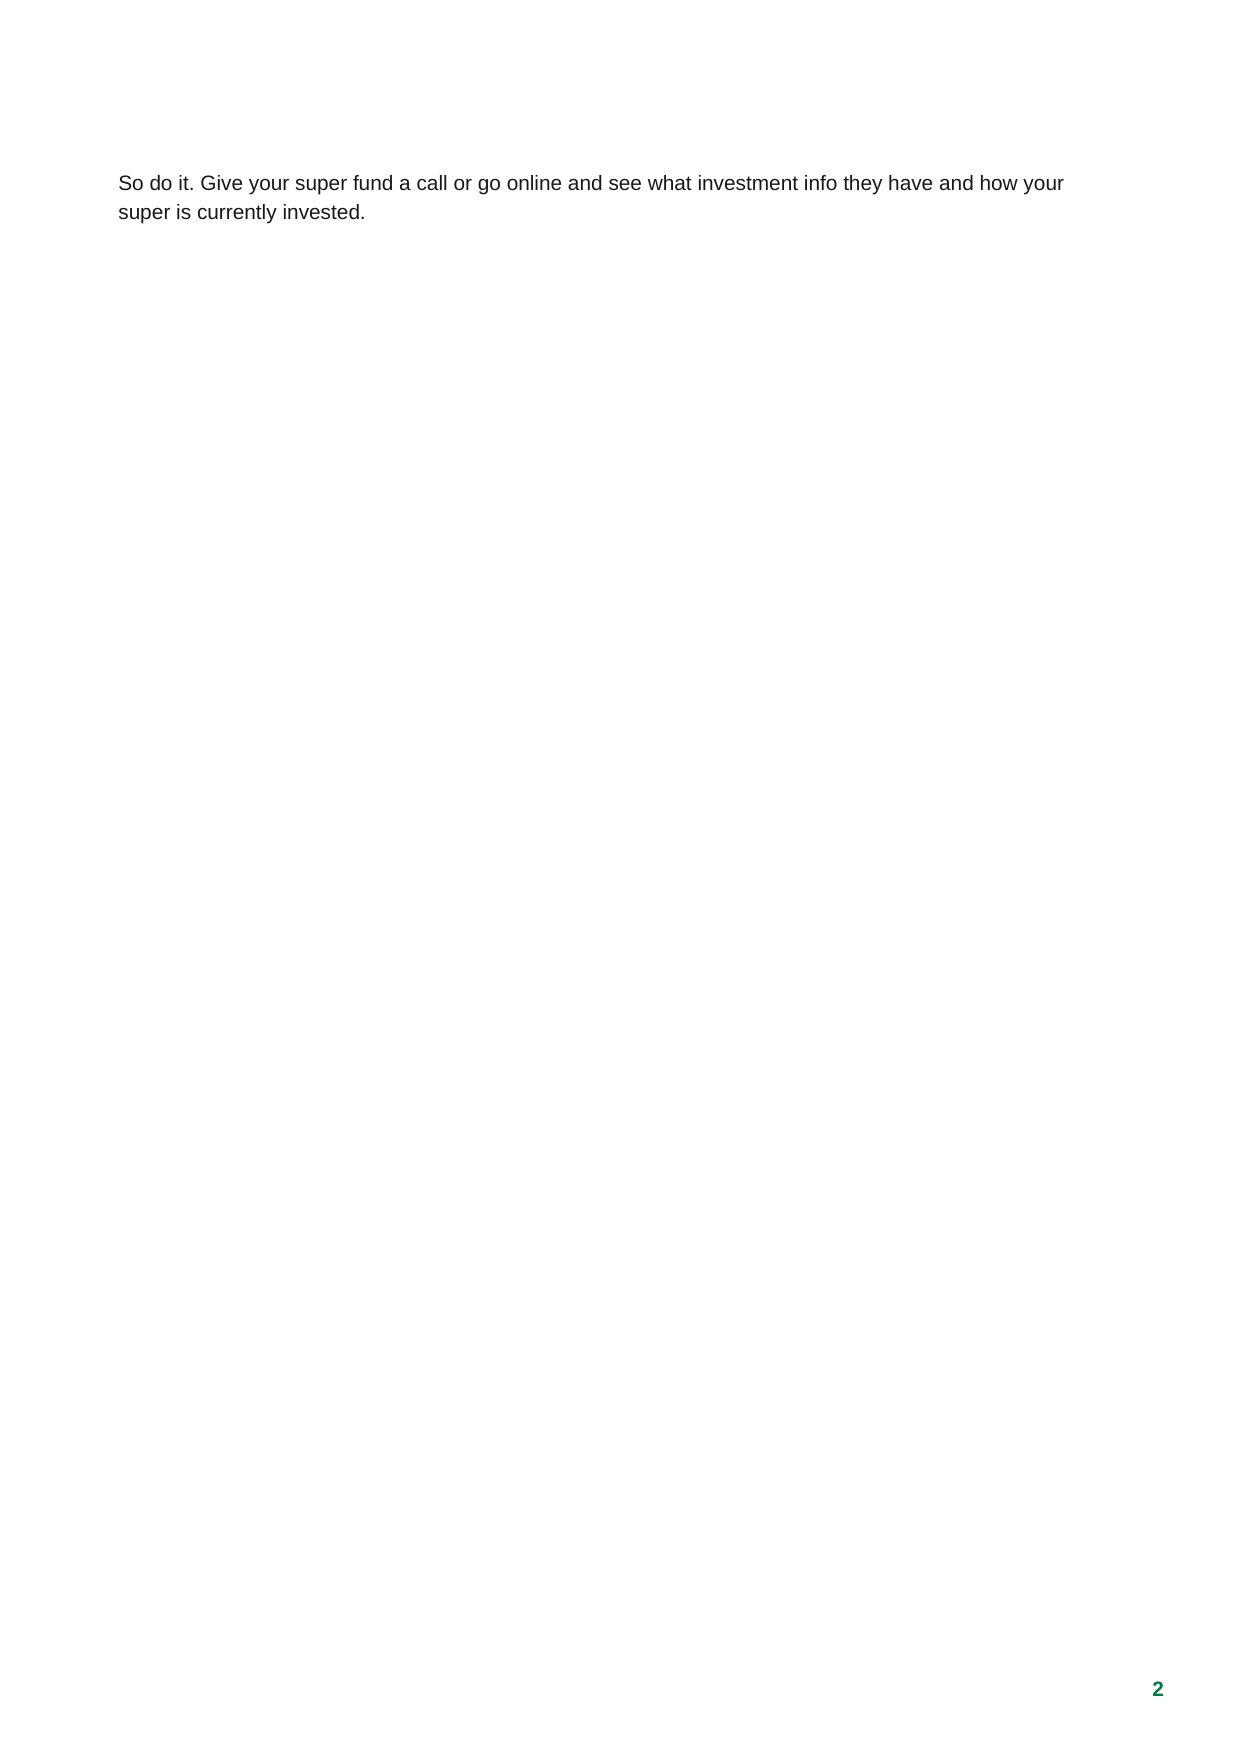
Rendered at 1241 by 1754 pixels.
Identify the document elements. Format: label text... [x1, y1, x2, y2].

text So do it. Give your super fund a call or go online and see what investment info they have and how your super is currently invested. [118, 165, 1122, 224]
